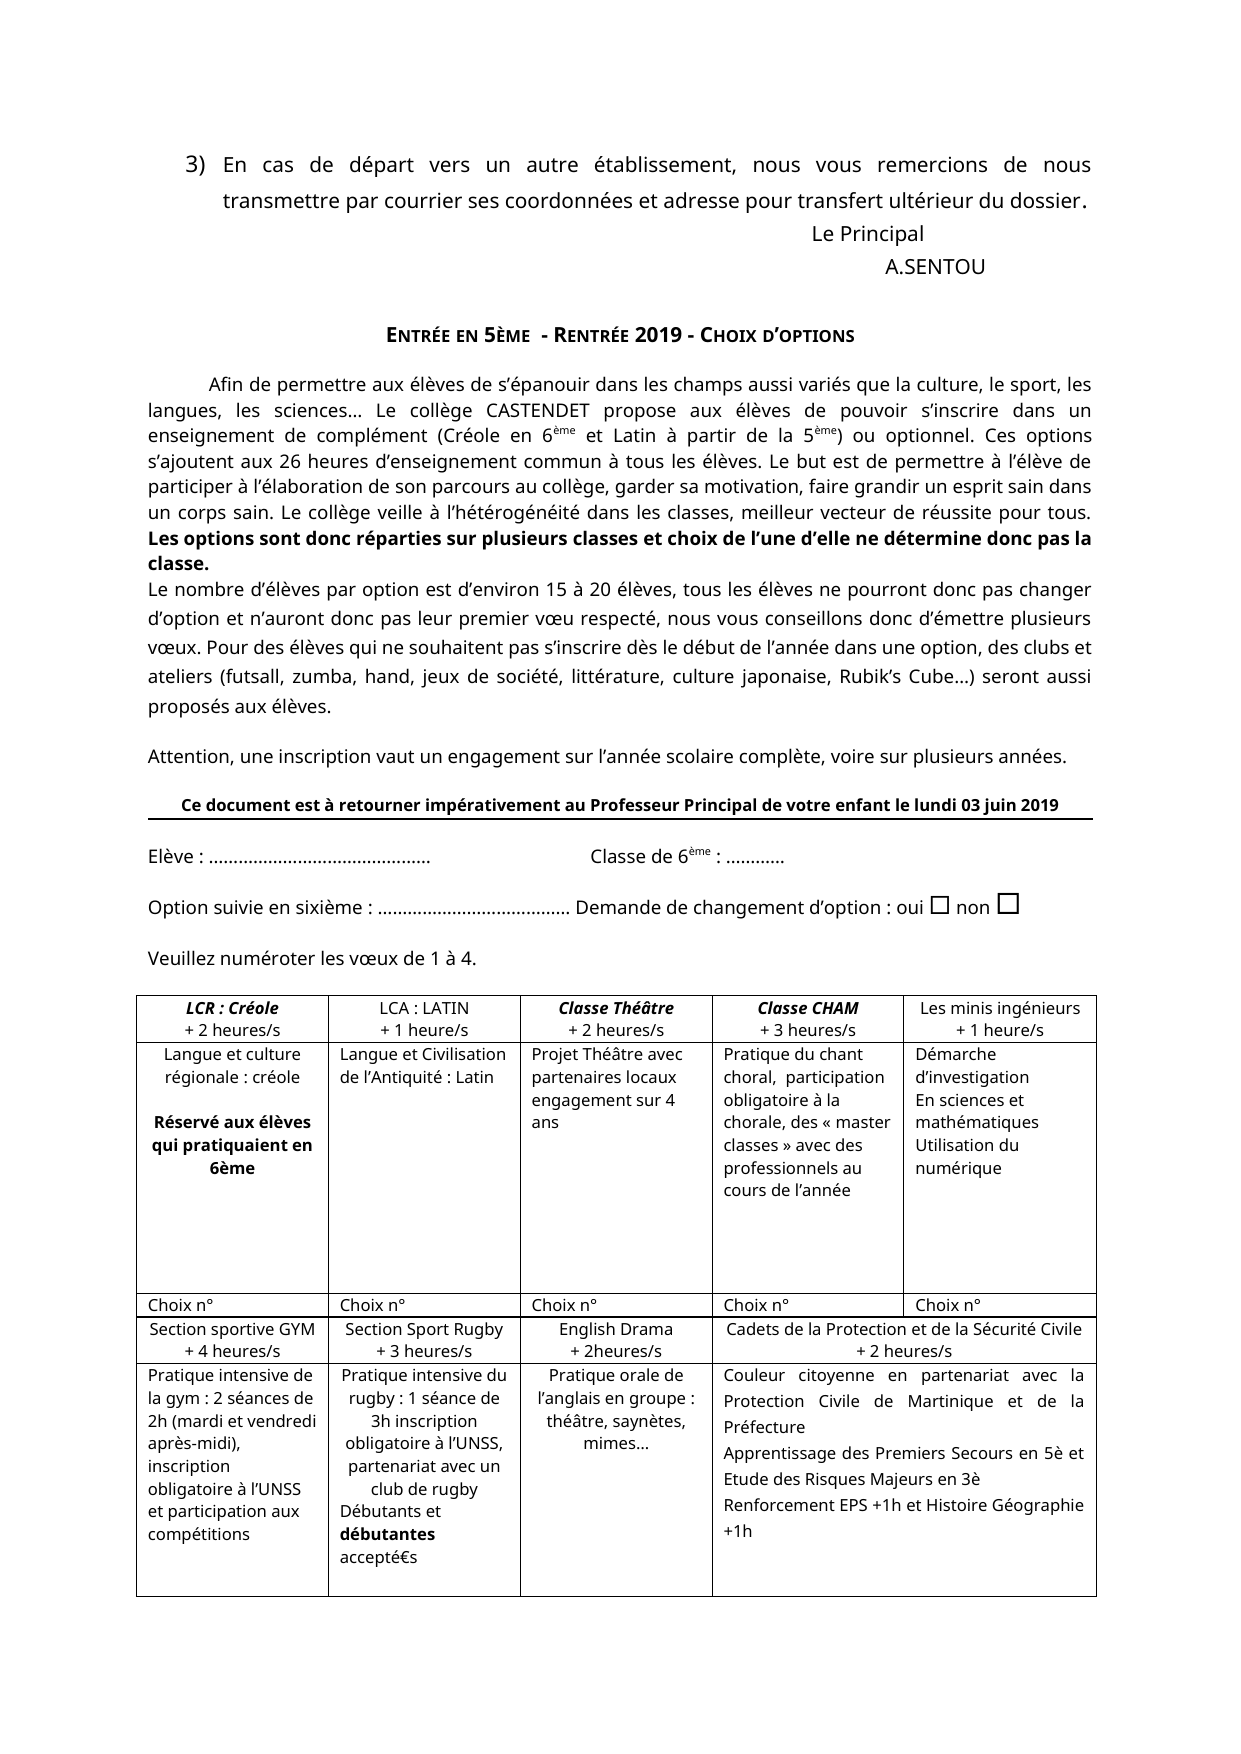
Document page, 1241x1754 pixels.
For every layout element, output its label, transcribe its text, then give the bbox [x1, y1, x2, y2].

text Afin de permettre aux élèves de s’épanouir dans les champs aussi variés que la culture, le sport, les langues, les sciences… Le collège CASTENDET propose aux élèves de pouvoir s’inscrire dans un enseignement de complément (Créole en 6ème et Latin à partir de la 5ème) ou optionnel. Ces options s’ajoutent aux 26 heures d’enseignement commun à tous les élèves. Le but est de permettre à l’élève de participer à l’élaboration de son parcours au collège, garder sa motivation, faire grandir un esprit sain dans un corps sain. Le collège veille à l’hétérogénéité dans les classes, meilleur vecteur de réussite pour tous. Les options sont donc réparties sur plusieurs classes et choix de l’une d’elle ne détermine donc pas la classe. [148, 372, 1093, 576]
table_cell Couleur citoyenne en partenariat avec la Protection Civile de Martinique et de la Préfecture Apprentissage des Premiers Secours en 5è et Etude des Risques Majeurs en 3è Renforcement EPS +1h et Histoire Géographie +1h [713, 1364, 1096, 1596]
table_cell Choix n° [713, 1294, 903, 1316]
text Veuillez numéroter les vœux de 1 à 4. [148, 945, 1093, 971]
text Le nombre d’élèves par option est d’environ 15 à 20 élèves, tous les élèves ne pourront donc pas changer d’option et n’auront donc pas leur premier vœu respecté, nous vous conseillons donc d’émettre plusieurs vœux. Pour des élèves qui ne souhaitent pas s’inscrire dès le début de l’année dans une option, des clubs et ateliers (futsall, zumba, hand, jeux de société, littérature, culture japonaise, Rubik’s Cube…) seront aussi proposés aux élèves. [148, 576, 1093, 718]
text Option suivie en sixième : ………………………………… Demande de changement d’option : oui non [148, 894, 1093, 920]
table_header LCA : LATIN + 1 heure/s [329, 996, 520, 1042]
table_cell Choix n° [904, 1294, 1096, 1316]
table_cell English Drama + 2heures/s [521, 1318, 712, 1363]
table_header Les minis ingénieurs + 1 heure/s [904, 996, 1096, 1042]
table_cell Cadets de la Protection et de la Sécurité Civile + 2 heures/s [713, 1318, 1096, 1363]
list En cas de départ vers un autre établissement, nous vous remercions de nous transmettre par courrier ses coordonnées et adresse pour transfert ultérieur du dossier. [185, 148, 1093, 215]
table_cell Démarche d’investigation En sciences et mathématiques Utilisation du numérique [904, 1043, 1096, 1293]
table_cell Pratique intensive du rugby : 1 séance de 3h inscription obligatoire à l’UNSS, partenariat avec un club de rugby Débutants et débutantes accepté€s [329, 1364, 520, 1596]
table_cell Langue et Civilisation de l’Antiquité : Latin [329, 1043, 520, 1293]
text Le Principal [148, 219, 1093, 248]
table_header Classe Théâtre + 2 heures/s [521, 996, 712, 1042]
table_cell Projet Théâtre avec partenaires locaux engagement sur 4 ans [521, 1043, 712, 1293]
table_cell Choix n° [137, 1294, 328, 1316]
table_cell Pratique du chant choral, participation obligatoire à la chorale, des « master classes » avec des professionnels au cours de l’année [713, 1043, 903, 1293]
text Attention, une inscription vaut un engagement sur l’année scolaire complète, voire sur plusieurs années. [148, 743, 1093, 769]
table_cell Section Sport Rugby + 3 heures/s [329, 1318, 520, 1363]
text Elève : ……………………………………… Classe de 6ème : ………… [148, 844, 1093, 869]
table_cell Langue et culture régionale : créole Réservé aux élèves qui pratiquaient en 6ème [137, 1043, 328, 1293]
text A.SENTOU [148, 252, 1093, 281]
table_cell Pratique intensive de la gym : 2 séances de 2h (mardi et vendredi après-midi), inscription obligatoire à l’UNSS et participation aux compétitions [137, 1364, 328, 1596]
text Entrée en 5ème - Rentrée 2019 - Choix d’options [148, 321, 1093, 349]
table_cell Choix n° [329, 1294, 520, 1316]
table_cell Pratique orale de l’anglais en groupe : théâtre, saynètes, mimes… [521, 1364, 712, 1596]
table_cell Choix n° [521, 1294, 712, 1316]
table_header Classe CHAM + 3 heures/s [713, 996, 903, 1042]
table_cell Section sportive GYM + 4 heures/s [137, 1318, 328, 1363]
text Ce document est à retourner impérativement au Professeur Principal de votre enfant le lundi 03 juin 2019 [148, 793, 1093, 818]
table_header LCR : Créole + 2 heures/s [137, 996, 328, 1042]
